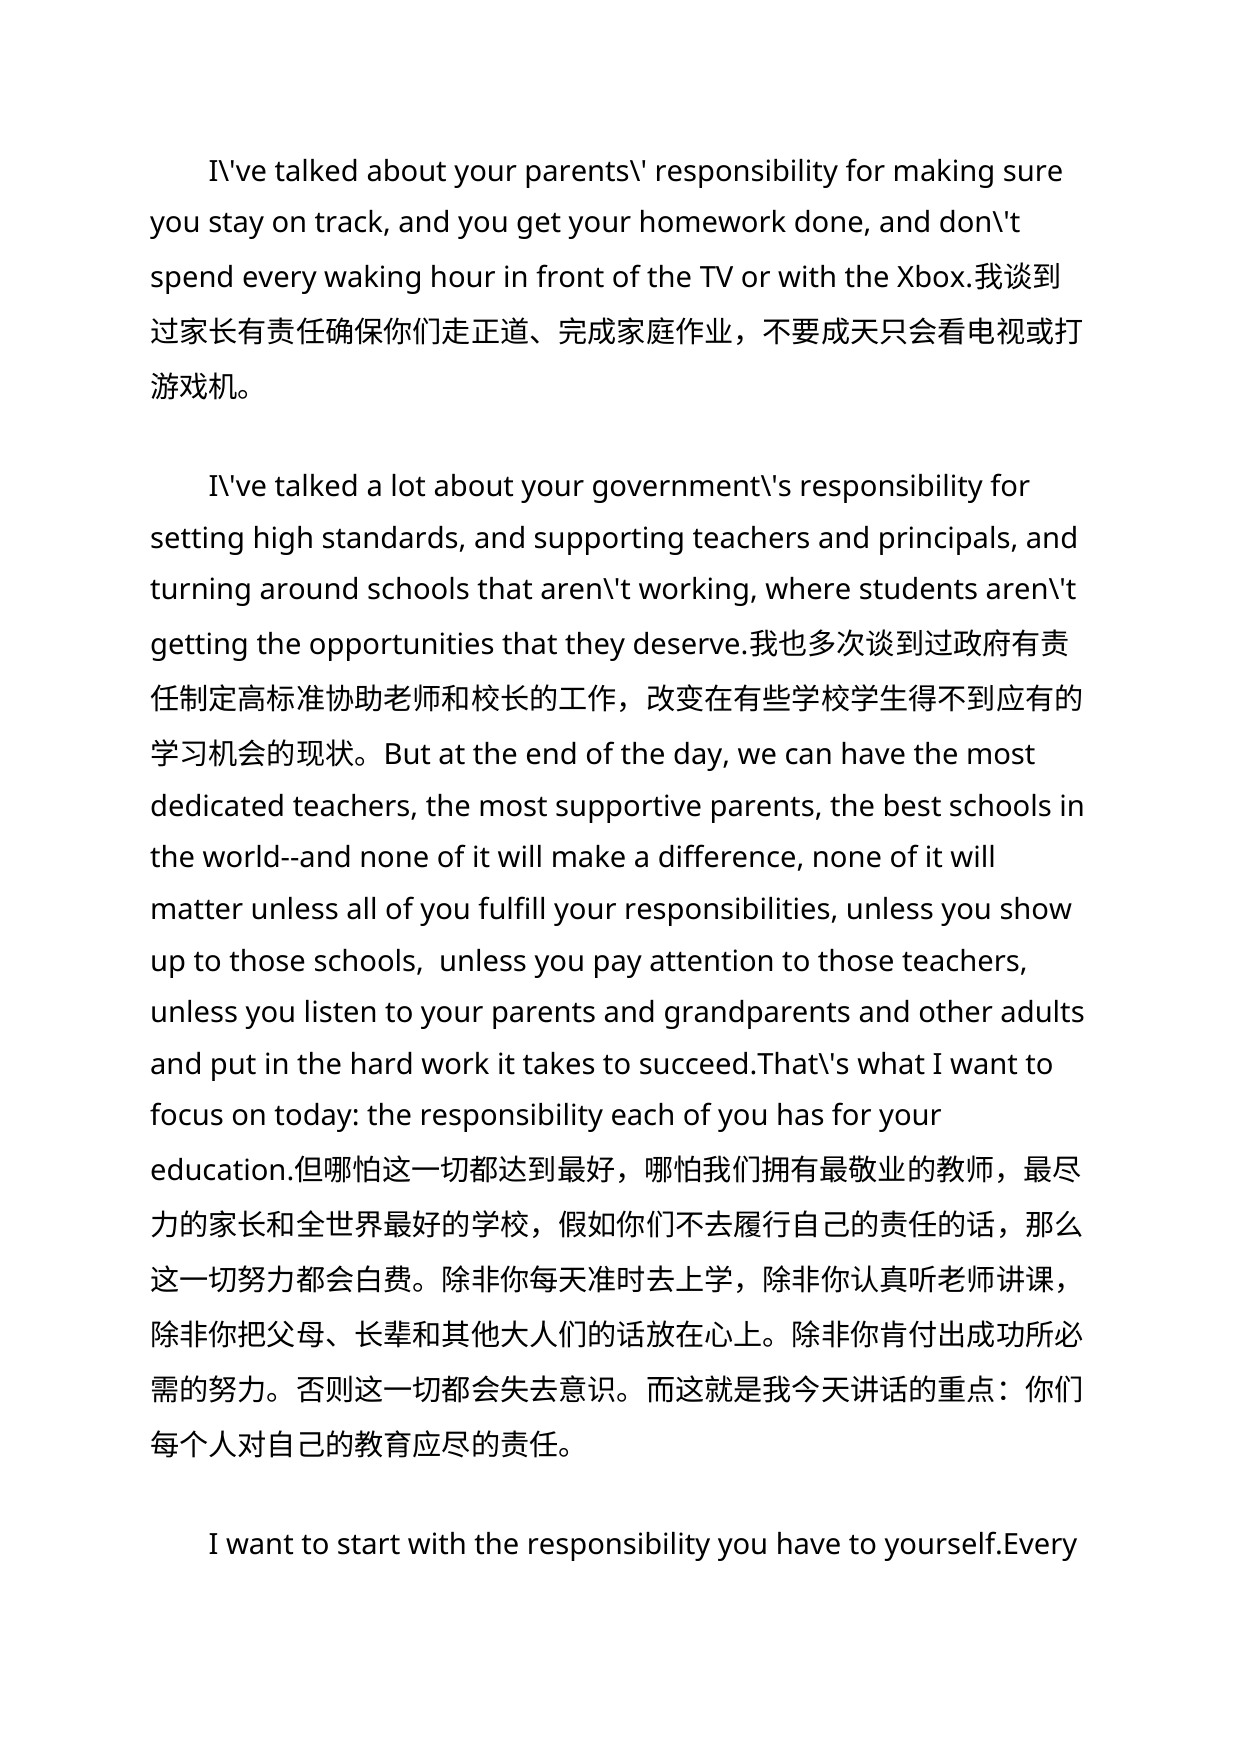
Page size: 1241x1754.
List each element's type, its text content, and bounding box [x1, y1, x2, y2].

text I\'ve talked about your parents\' responsibility for making sure you stay on track, and you get your homework done, and don\'t spend every waking hour in front of the TV or with the Xbox.我谈到过家长有责任确保你们走正道、完成家庭作业，不要成天只会看电视或打游戏机。 [150, 150, 1090, 406]
text I\'ve talked a lot about your government\'s responsibility for setting high standards, and supporting teachers and principals, and turning around schools that aren\'t working, where students aren\'t getting the opportunities that they deserve.我也多次谈到过政府有责任制定高标准协助老师和校长的工作，改变在有些学校学生得不到应有的学习机会的现状。But at the end of the day, we can have the most dedicated teachers, the most supportive parents, the best schools in the world--and none of it will make a difference, none of it will matter unless all of you fulfill your responsibilities, unless you show up to those schools, unless you pay attention to those teachers, unless you listen to your parents and grandparents and other adults and put in the hard work it takes to succeed.That\'s what I want to focus on today: the responsibility each of you has for your education.但哪怕这一切都达到最好，哪怕我们拥有最敬业的教师，最尽力的家长和全世界最好的学校，假如你们不去履行自己的责任的话，那么这一切努力都会白费。除非你每天准时去上学，除非你认真听老师讲课，除非你把父母、长辈和其他大人们的话放在心上。除非你肯付出成功所必需的努力。否则这一切都会失去意识。而这就是我今天讲话的重点：你们每个人对自己的教育应尽的责任。 [150, 466, 1090, 1464]
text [150, 1523, 1090, 1563]
